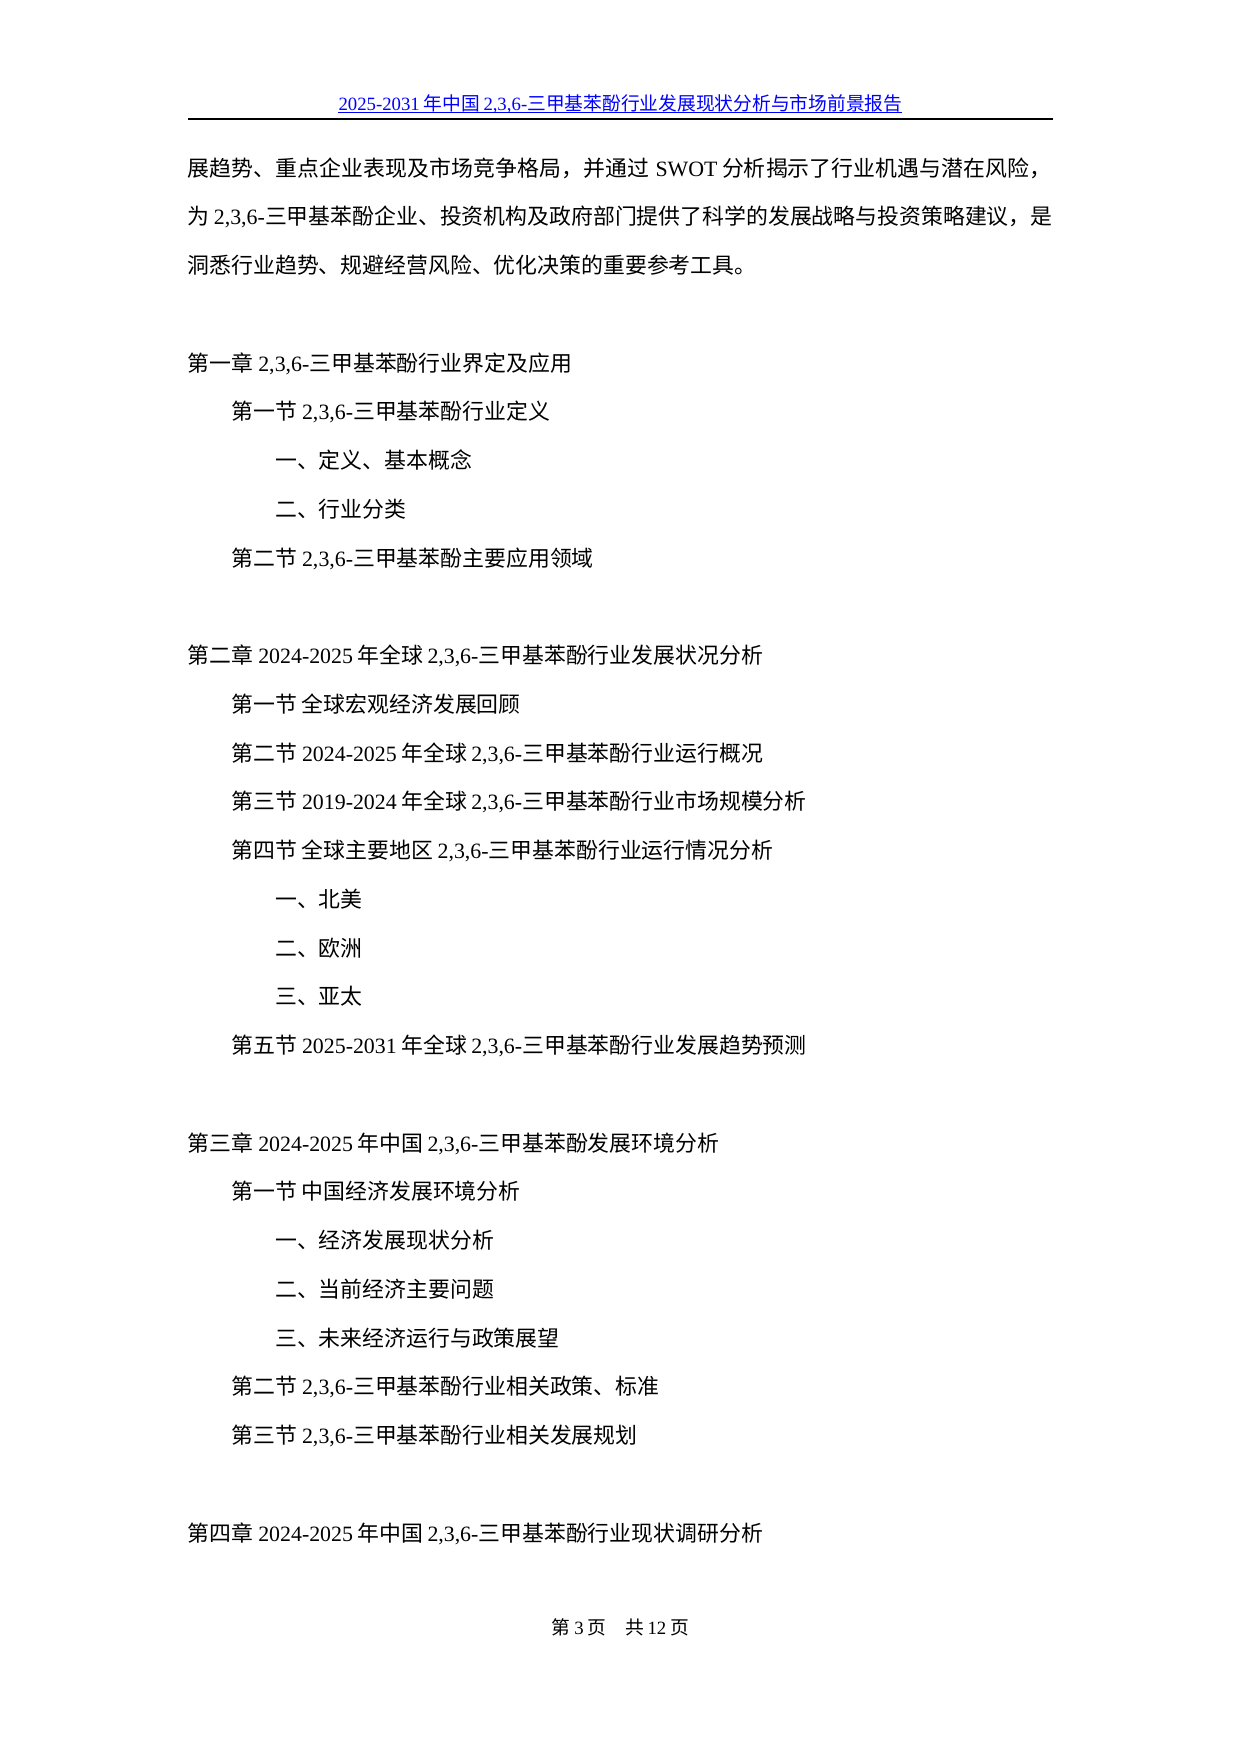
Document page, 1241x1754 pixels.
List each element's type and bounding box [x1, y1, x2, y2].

text [187, 150, 1053, 1548]
